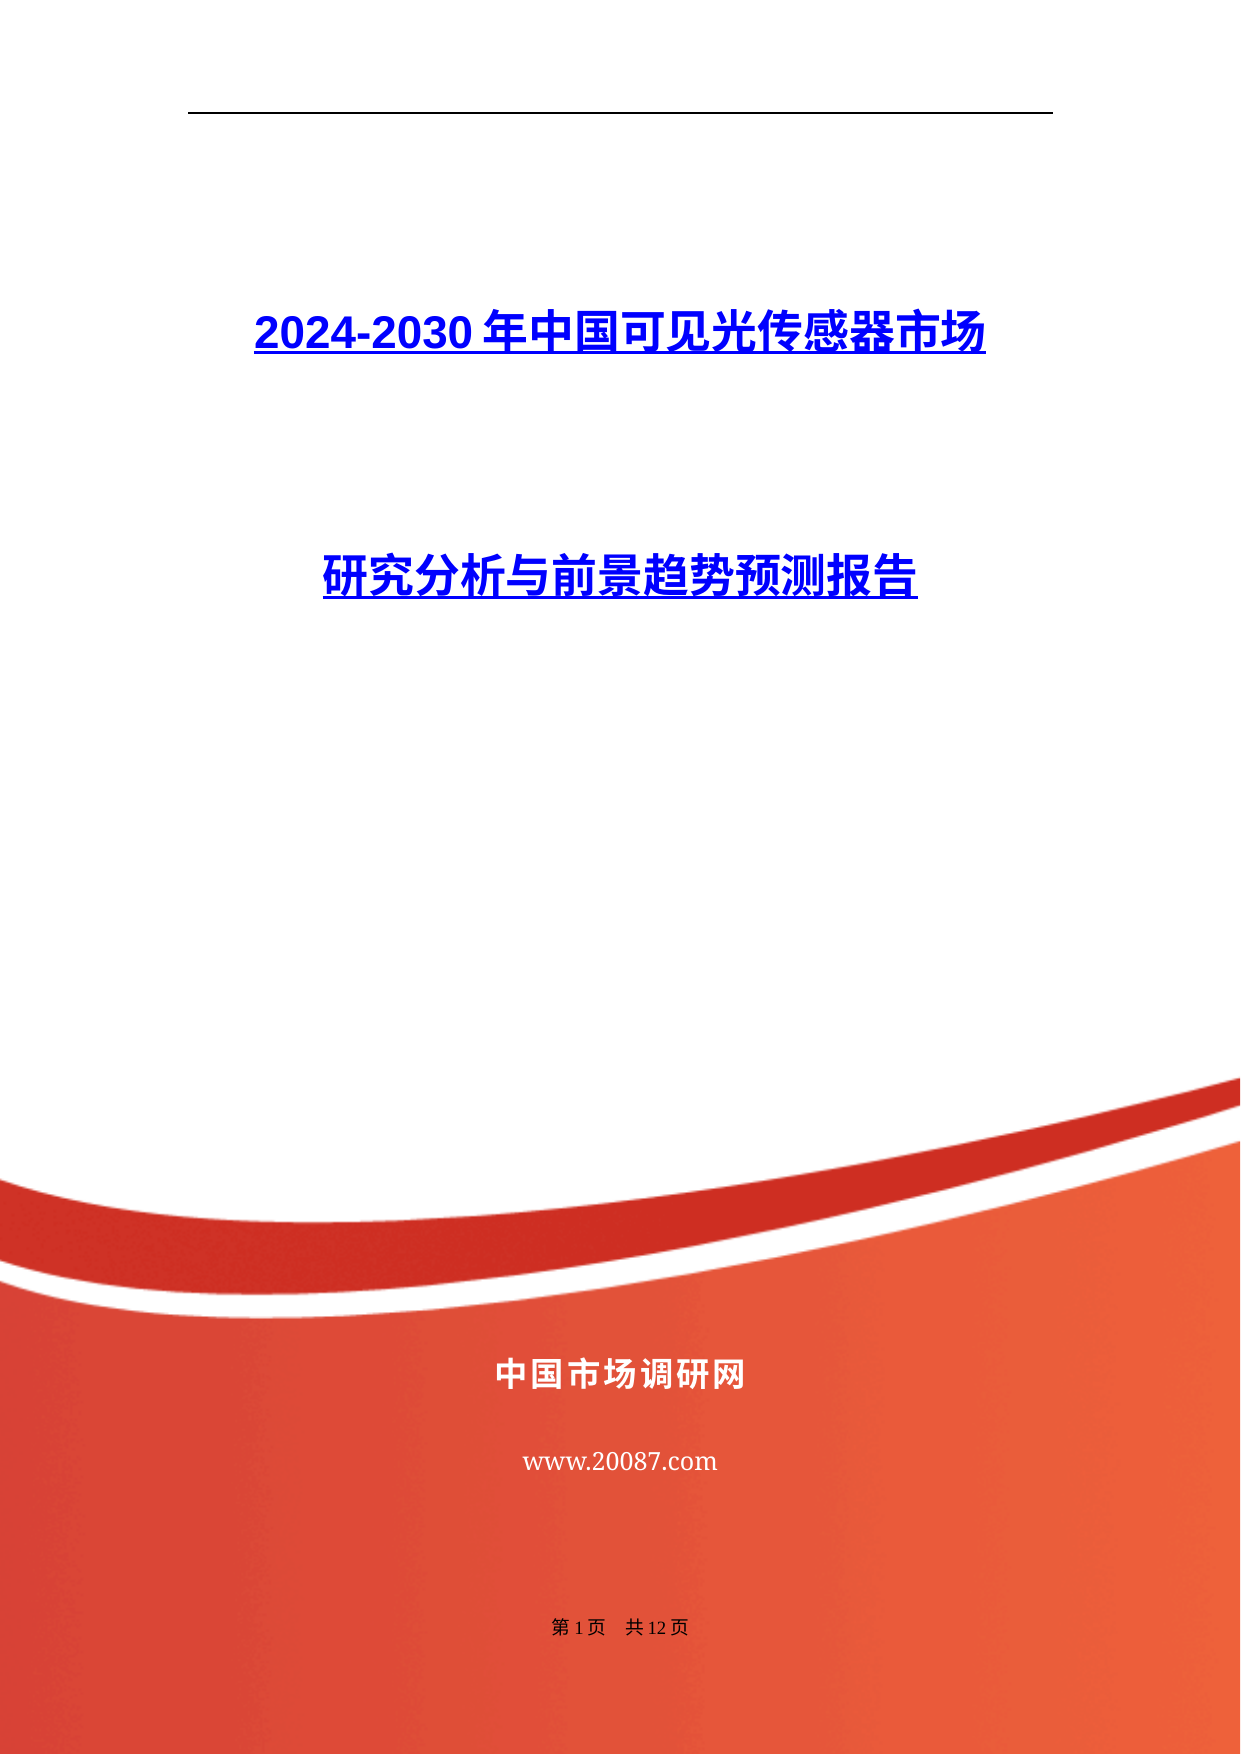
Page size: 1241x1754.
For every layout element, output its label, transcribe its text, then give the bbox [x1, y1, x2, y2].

subtitle 中国市场调研网 [187, 1339, 1053, 1404]
text www.20087.com [187, 1428, 1053, 1493]
picture [0, 1006, 1241, 1754]
table_header 2024-2030年中国可见光传感器市场研究分析与前景趋势预测报告 [188, 207, 1053, 773]
